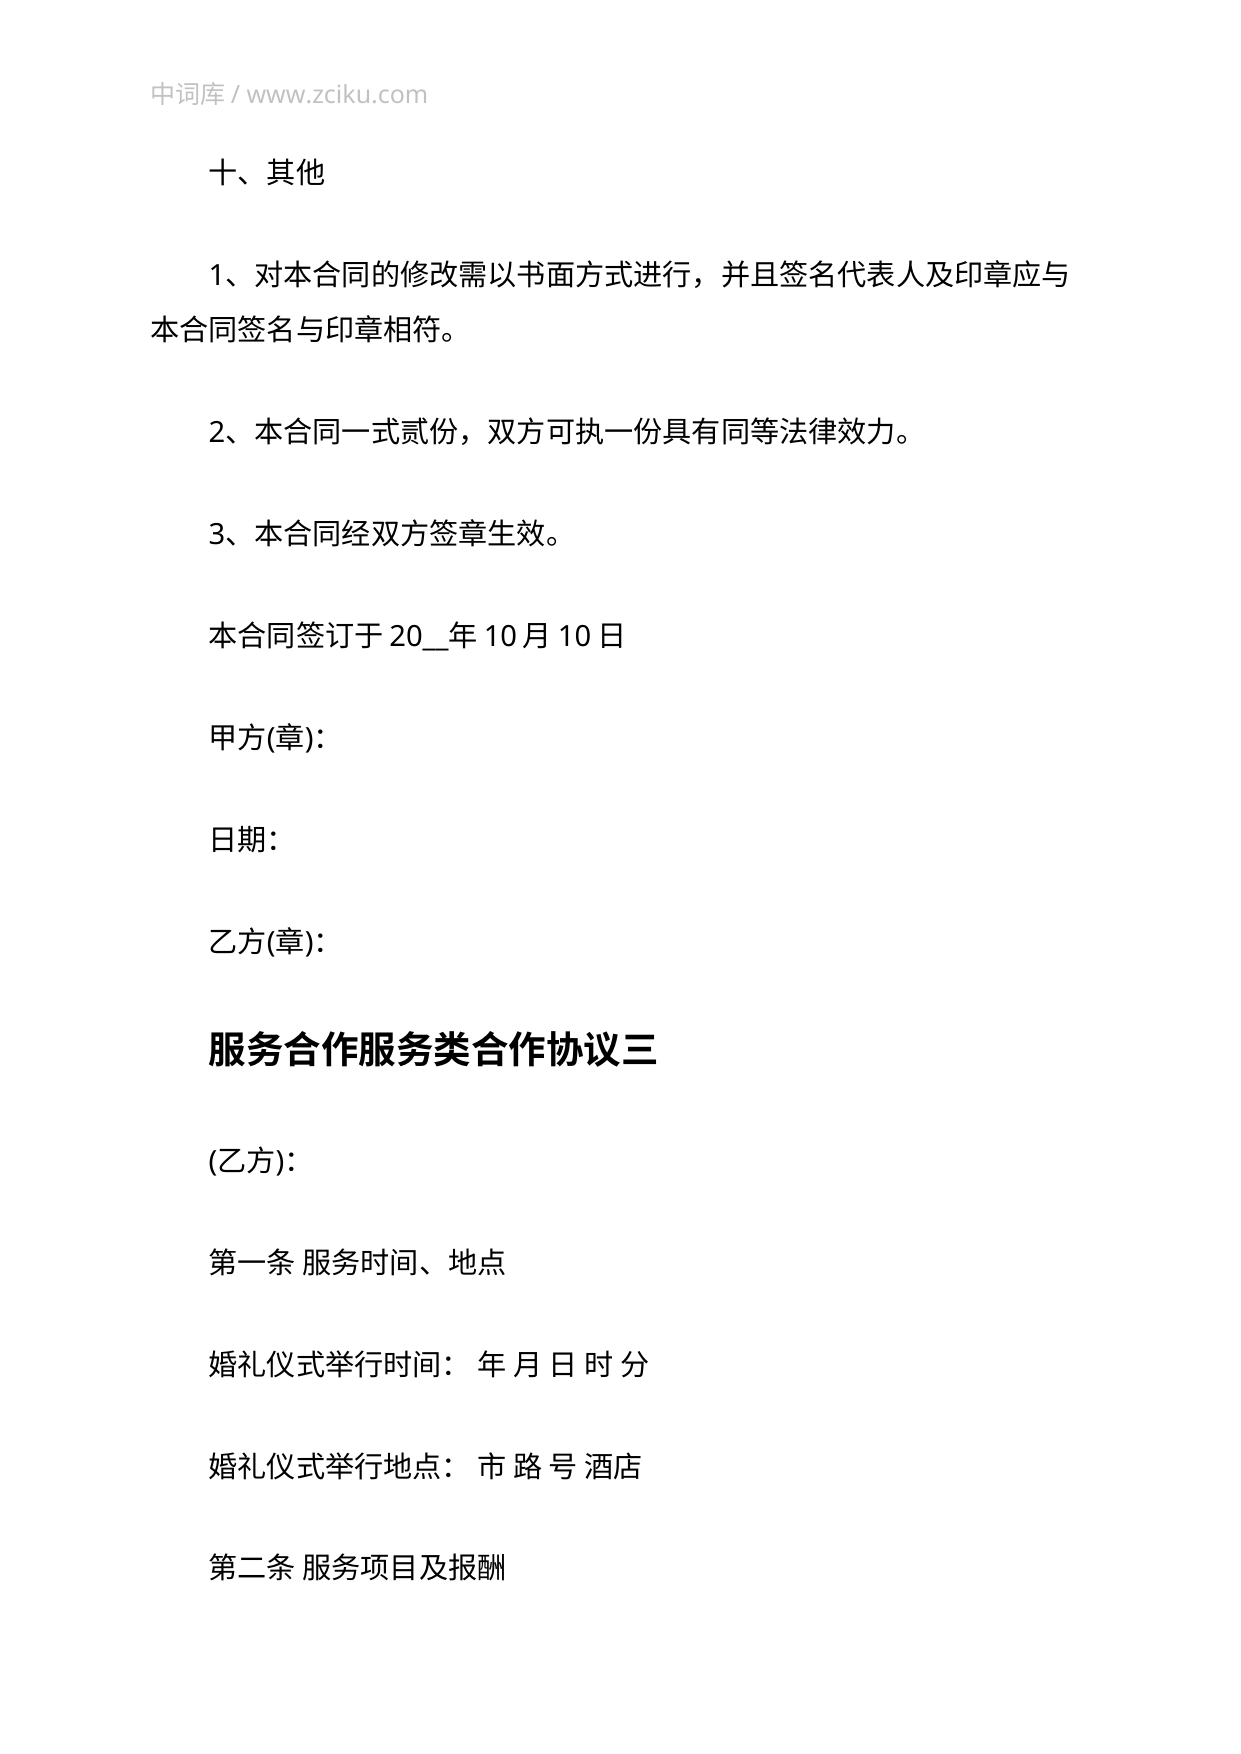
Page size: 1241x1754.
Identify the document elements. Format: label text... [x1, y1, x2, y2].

text 第二条 服务项目及报酬 [150, 1545, 1090, 1587]
text 3、本合同经双方签章生效。 [150, 511, 1090, 553]
text 服务合作服务类合作协议三 [150, 1020, 1090, 1074]
text 十、其他 [150, 150, 1090, 192]
text 乙方(章)： [150, 918, 1090, 961]
text 第一条 服务时间、地点 [150, 1239, 1090, 1282]
text 本合同签订于20__年10月10日 [150, 612, 1090, 655]
text 日期： [150, 816, 1090, 859]
text (乙方)： [150, 1138, 1090, 1180]
text 甲方(章)： [150, 714, 1090, 757]
text 婚礼仪式举行地点： 市 路 号 酒店 [150, 1443, 1090, 1485]
text 2、本合同一式贰份，双方可执一份具有同等法律效力。 [150, 408, 1090, 451]
text 1、对本合同的修改需以书面方式进行，并且签名代表人及印章应与本合同签名与印章相符。 [150, 252, 1090, 349]
text 婚礼仪式举行时间： 年 月 日 时 分 [150, 1341, 1090, 1384]
